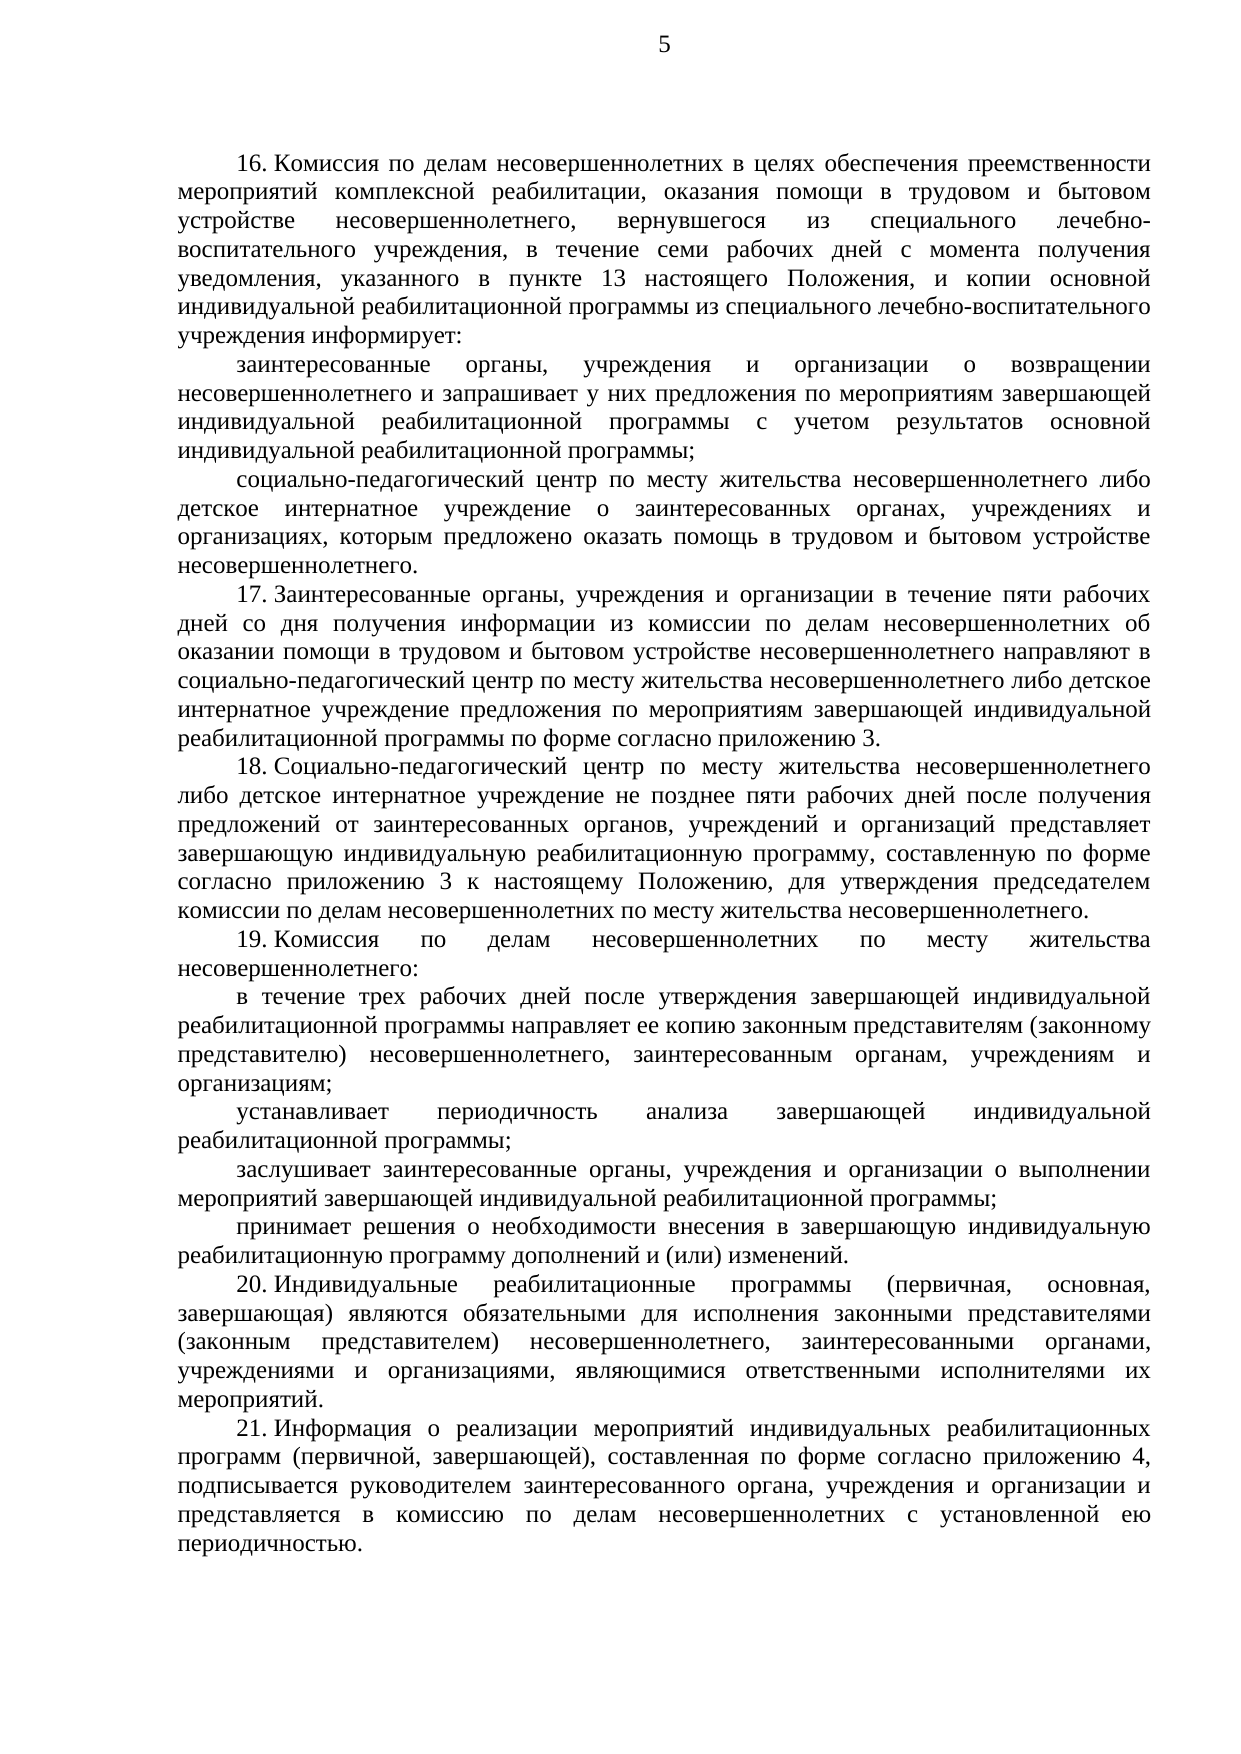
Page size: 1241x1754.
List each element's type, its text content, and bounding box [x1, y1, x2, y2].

text в течение трех рабочих дней после утверждения завершающей индивидуальной реабилитационной программы направляет ее копию законным представителям (законному представителю) несовершеннолетнего, заинтересованным органам, учреждениям и организациям; [177, 981, 1152, 1096]
text 16. Комиссия по делам несовершеннолетних в целях обеспечения преемственности мероприятий комплексной реабилитации, оказания помощи в трудовом и бытовом устройстве несовершеннолетнего, вернувшегося из специального лечебно-воспитательного учреждения, в течение семи рабочих дней с момента получения уведомления, указанного в пункте 13 настоящего Положения, и копии основной индивидуальной реабилитационной программы из специального лечебно-воспитательного учреждения информирует: [177, 148, 1152, 349]
text 19. Комиссия по делам несовершеннолетних по месту жительства несовершеннолетнего: [177, 924, 1152, 981]
text заинтересованные органы, учреждения и организации о возвращении несовершеннолетнего и запрашивает у них предложения по мероприятиям завершающей индивидуальной реабилитационной программы с учетом результатов основной индивидуальной реабилитационной программы; [177, 349, 1152, 464]
text устанавливает периодичность анализа завершающей индивидуальной реабилитационной программы; [177, 1096, 1152, 1154]
text принимает решения о необходимости внесения в завершающую индивидуальную реабилитационную программу дополнений и (или) изменений. [177, 1211, 1152, 1269]
text социально-педагогический центр по месту жительства несовершеннолетнего либо детское интернатное учреждение о заинтересованных органах, учреждениях и организациях, которым предложено оказать помощь в трудовом и бытовом устройстве несовершеннолетнего. [177, 464, 1152, 579]
text 21. Информация о реализации мероприятий индивидуальных реабилитационных программ (первичной, завершающей), составленная по форме согласно приложению 4, подписывается руководителем заинтересованного органа, учреждения и организации и представляется в комиссию по делам несовершеннолетних с установленной ею периодичностью. [177, 1413, 1152, 1556]
text 18. Социально-педагогический центр по месту жительства несовершеннолетнего либо детское интернатное учреждение не позднее пяти рабочих дней после получения предложений от заинтересованных органов, учреждений и организаций представляет завершающую индивидуальную реабилитационную программу, составленную по форме согласно приложению 3 к настоящему Положению, для утверждения председателем комиссии по делам несовершеннолетних по месту жительства несовершеннолетнего. [177, 751, 1152, 924]
text 20. Индивидуальные реабилитационные программы (первичная, основная, завершающая) являются обязательными для исполнения законными представителями (законным представителем) несовершеннолетнего, заинтересованными органами, учреждениями и организациями, являющимися ответственными исполнителями их мероприятий. [177, 1269, 1152, 1413]
text заслушивает заинтересованные органы, учреждения и организации о выполнении мероприятий завершающей индивидуальной реабилитационной программы; [177, 1154, 1152, 1211]
text 17. Заинтересованные органы, учреждения и организации в течение пяти рабочих дней со дня получения информации из комиссии по делам несовершеннолетних об оказании помощи в трудовом и бытовом устройстве несовершеннолетнего направляют в социально-педагогический центр по месту жительства несовершеннолетнего либо детское интернатное учреждение предложения по мероприятиям завершающей индивидуальной реабилитационной программы по форме согласно приложению 3. [177, 579, 1152, 751]
